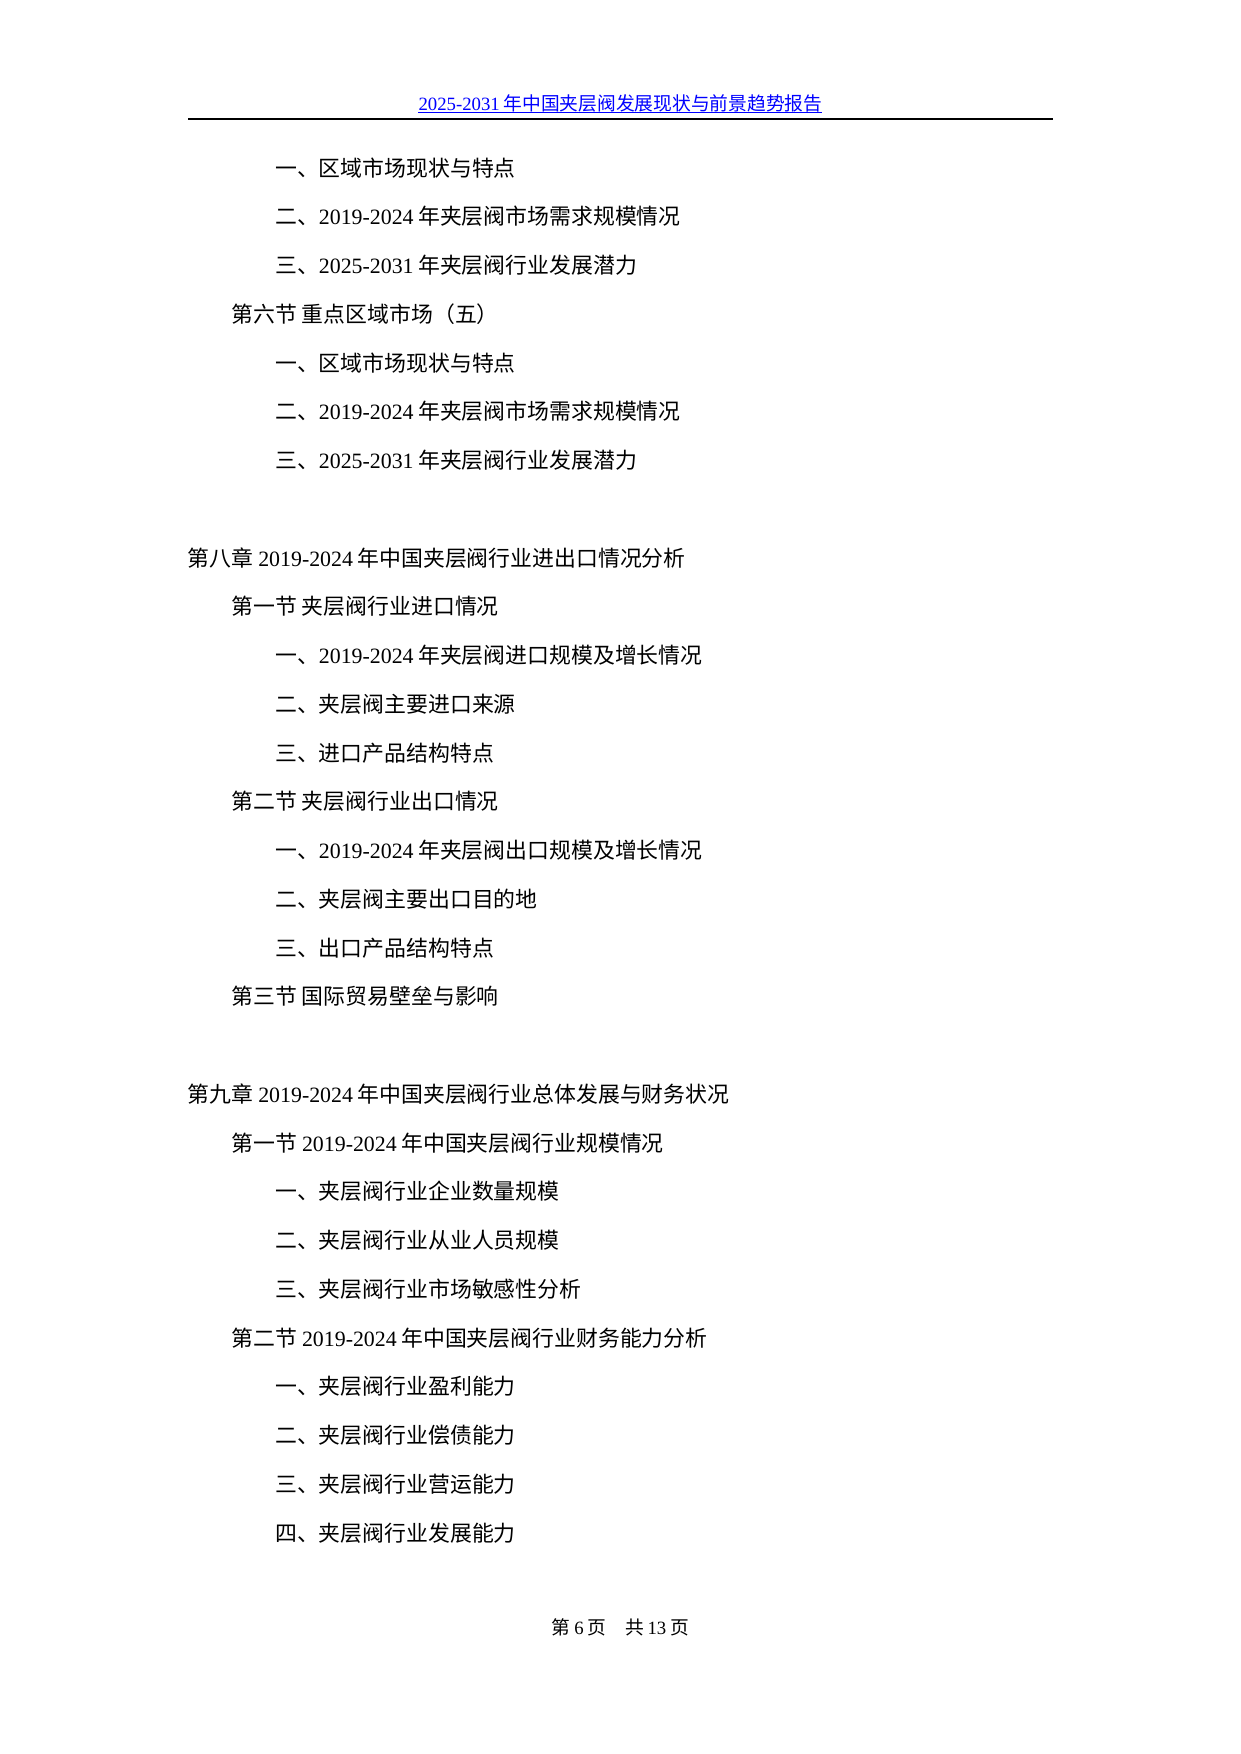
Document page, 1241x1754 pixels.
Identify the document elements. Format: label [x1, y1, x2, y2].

text [187, 150, 1053, 1548]
